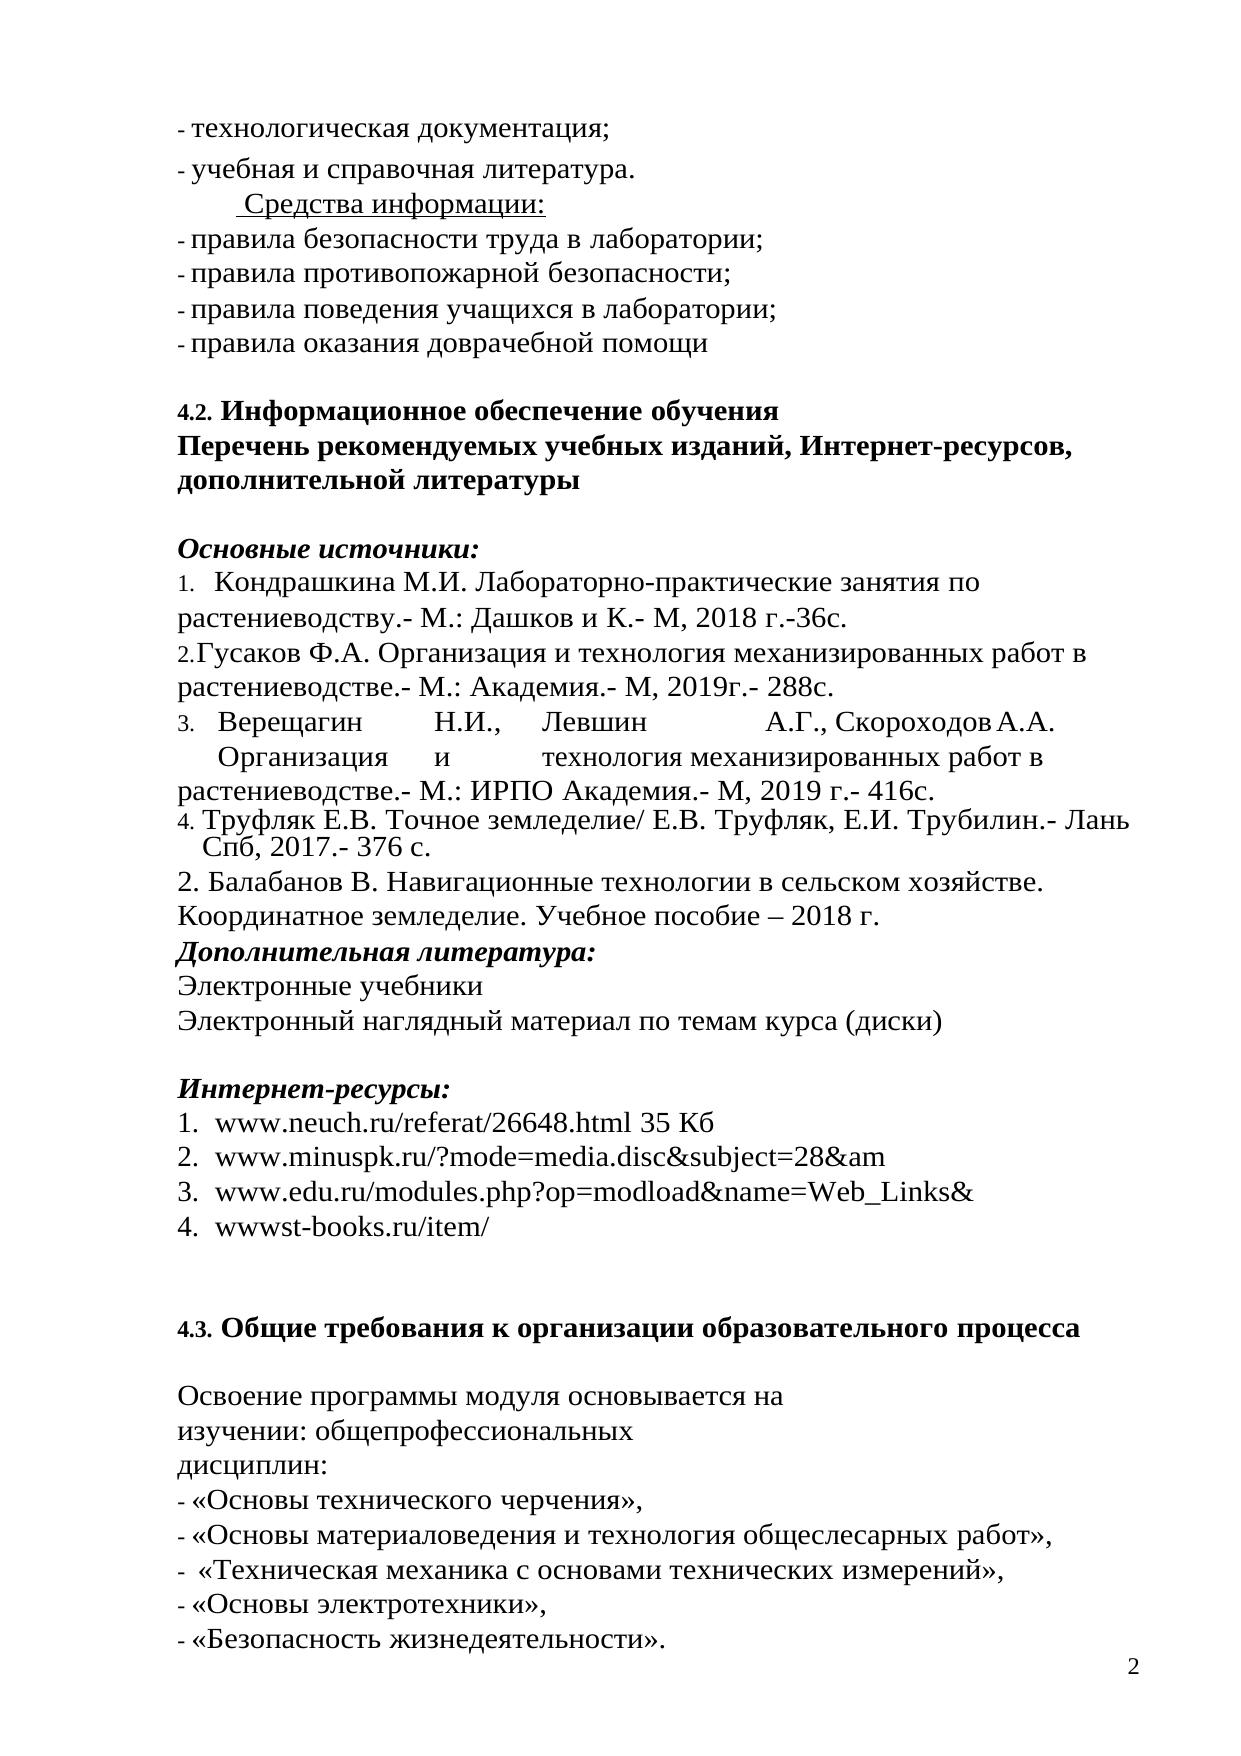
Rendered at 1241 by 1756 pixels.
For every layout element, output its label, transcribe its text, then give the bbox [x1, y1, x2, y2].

subtitle Общие требования к организации образовательного процесса [177, 1311, 1178, 1344]
text Средства информации: [236, 187, 1178, 220]
list учебная и справочная литература. [177, 151, 1178, 185]
list wwwst-books.ru/item/ [177, 1209, 1178, 1243]
list www.neuch.ru/referat/26648.html 35 Кб [177, 1105, 1178, 1138]
subtitle Основные источники: [177, 531, 1178, 564]
list правила поведения учащихся в лаборатории; [177, 291, 1178, 324]
list правила безопасности труда в лаборатории; [177, 221, 1178, 255]
list правила противопожарной безопасности; [177, 256, 1178, 289]
list Кондрашкина М.И. Лабораторно-практические занятия по растениеводству.- М.: Дашков и К.- М, 2018 г.-36с. [177, 564, 1151, 633]
list Труфляк Е.В. Точное земледелие/ Е.В. Труфляк, Е.И. Трубилин.- Лань Спб, 2017.- 376 с. [177, 808, 1178, 862]
text Перечень рекомендуемых учебных изданий, Интернет-ресурсов, дополнительной литературы [177, 428, 1178, 496]
subtitle Интернет-ресурсы: [177, 1071, 1178, 1105]
list «Основы электротехники», [177, 1586, 1178, 1620]
list технологическая документация; [177, 110, 1178, 144]
text Электронный наглядный материал по темам курса (диски) [177, 1003, 1178, 1037]
list www.edu.ru/modules.php?op=modload&name=Web_Links& [177, 1174, 1178, 1208]
subtitle Информационное обеспечение обучения [177, 393, 1178, 427]
list Верещагин Н.И., Левшин А.Г., Скороходов А.А. Организация и технология механизированных работ в растениеводстве.- М.: ИРПО Академия.- М, 2019 г.- 416с. [177, 704, 1151, 807]
text 2. Балабанов В. Навигационные технологии в сельском хозяйстве. Координатное земледелие. Учебное пособие – 2018 г. [177, 864, 1164, 932]
subtitle Дополнительная литература: [177, 934, 1178, 967]
list «Основы материаловедения и технология общеслесарных работ», [177, 1517, 1178, 1551]
list www.minuspk.ru/?mode=media.disc&subject=28&am [177, 1139, 1178, 1173]
text Освоение программы модуля основывается на изучении: общепрофессиональных дисциплин: [177, 1378, 791, 1481]
text Электронные учебники [177, 968, 1178, 1002]
list «Основы технического черчения», [177, 1482, 1178, 1516]
list Гусаков Ф.А. Организация и технология механизированных работ в растениеводстве.- М.: Академия.- М, 2019г.- 288с. [177, 635, 1152, 703]
list «Техническая механика с основами технических измерений», [177, 1552, 1178, 1585]
list «Безопасность жизнедеятельности». [177, 1622, 1178, 1655]
list правила оказания доврачебной помощи [177, 325, 1178, 359]
